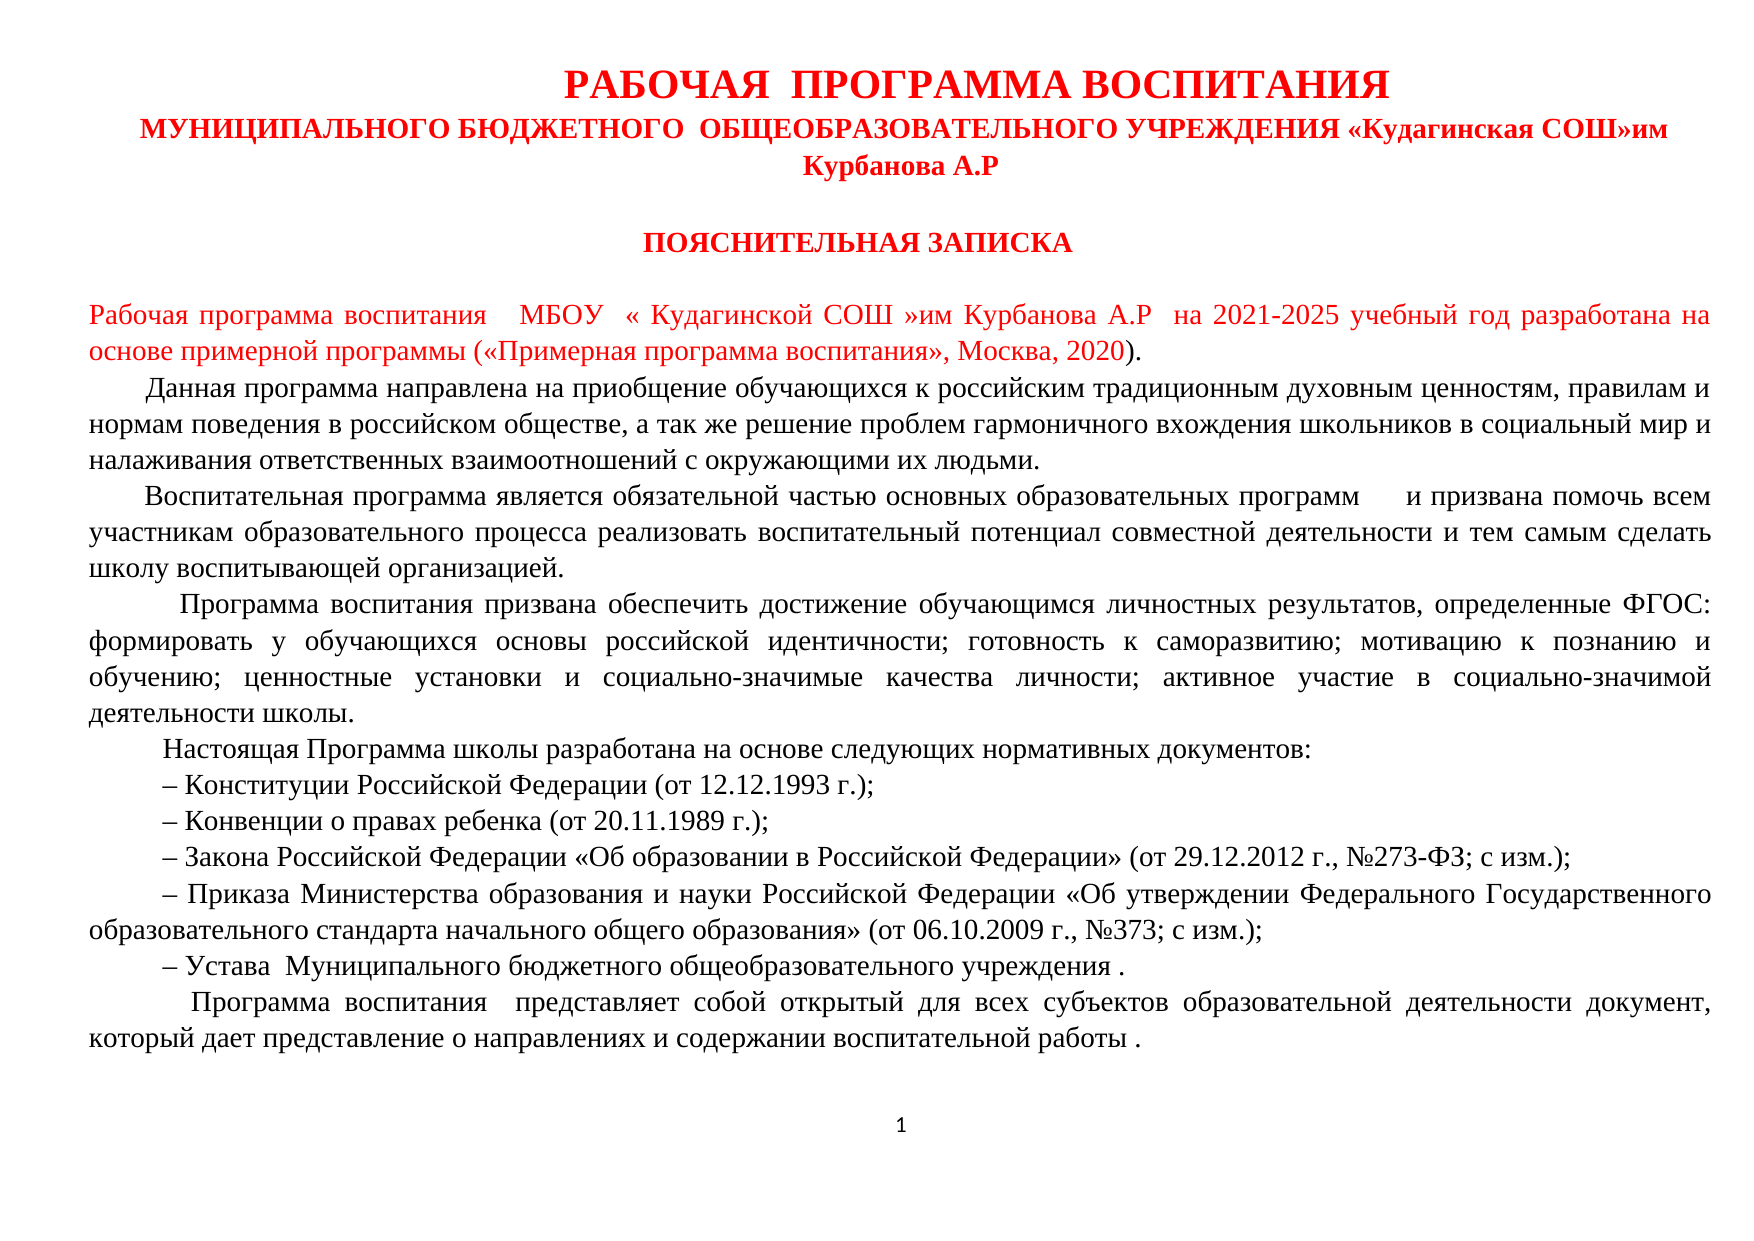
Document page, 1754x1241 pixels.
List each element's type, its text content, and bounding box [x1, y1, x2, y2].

text Программа воспитания призвана обеспечить достижение обучающимся личностных результатов, определенные ФГОС: формировать у обучающихся основы российской идентичности; готовность к саморазвитию; мотивацию к познанию и обучению; ценностные установки и социально-значимые качества личности; активное участие в социально-значимой деятельности школы. [89, 587, 1713, 728]
text ПОЯСНИТЕЛЬНАЯ ЗАПИСКА [89, 225, 1713, 259]
text – Конвенции о правах ребенка (от 20.11.1989 г.); [89, 803, 1713, 837]
text Данная программа направлена на приобщение обучающихся к российским традиционным духовным ценностям, правилам и нормам поведения в российском обществе, а так же решение проблем гармоничного вхождения школьников в социальный мир и налаживания ответственных взаимоотношений с окружающими их людьми. [89, 370, 1713, 476]
text Настоящая Программа школы разработана на основе следующих нормативных документов: [89, 731, 1713, 765]
text – Конституции Российской Федерации (от 12.12.1993 г.); [89, 767, 1713, 801]
text – Приказа Министерства образования и науки Российской Федерации «Об утверждении Федерального Государственного образовательного стандарта начального общего образования» (от 06.10.2009 г., №373; с изм.); [89, 876, 1713, 945]
text РАБОЧАЯ ПРОГРАММА ВОСПИТАНИЯ [89, 60, 1713, 108]
text Рабочая программа воспитания МБОУ « Кудагинской СОШ »им Курбанова А.Р на 2021-2025 учебный год разработана на основе примерной программы («Примерная программа воспитания», Москва, 2020). [89, 297, 1713, 367]
text Воспитательная программа является обязательной частью основных образовательных программ и призвана помочь всем участникам образовательного процесса реализовать воспитательный потенциал совместной деятельности и тем самым сделать школу воспитывающей организацией. [89, 478, 1713, 584]
text – Закона Российской Федерации «Об образовании в Российской Федерации» (от 29.12.2012 г., №273-ФЗ; с изм.); [89, 839, 1713, 873]
text МУНИЦИПАЛЬНОГО БЮДЖЕТНОГО ОБЩЕОБРАЗОВАТЕЛЬНОГО УЧРЕЖДЕНИЯ «Кудагинская СОШ»им Курбанова А.Р [89, 111, 1713, 181]
text Программа воспитания представляет собой открытый для всех субъектов образовательной деятельности документ, который дает представление о направлениях и содержании воспитательной работы . [89, 984, 1713, 1054]
text – Устава Муниципального бюджетного общеобразовательного учреждения . [89, 948, 1713, 982]
